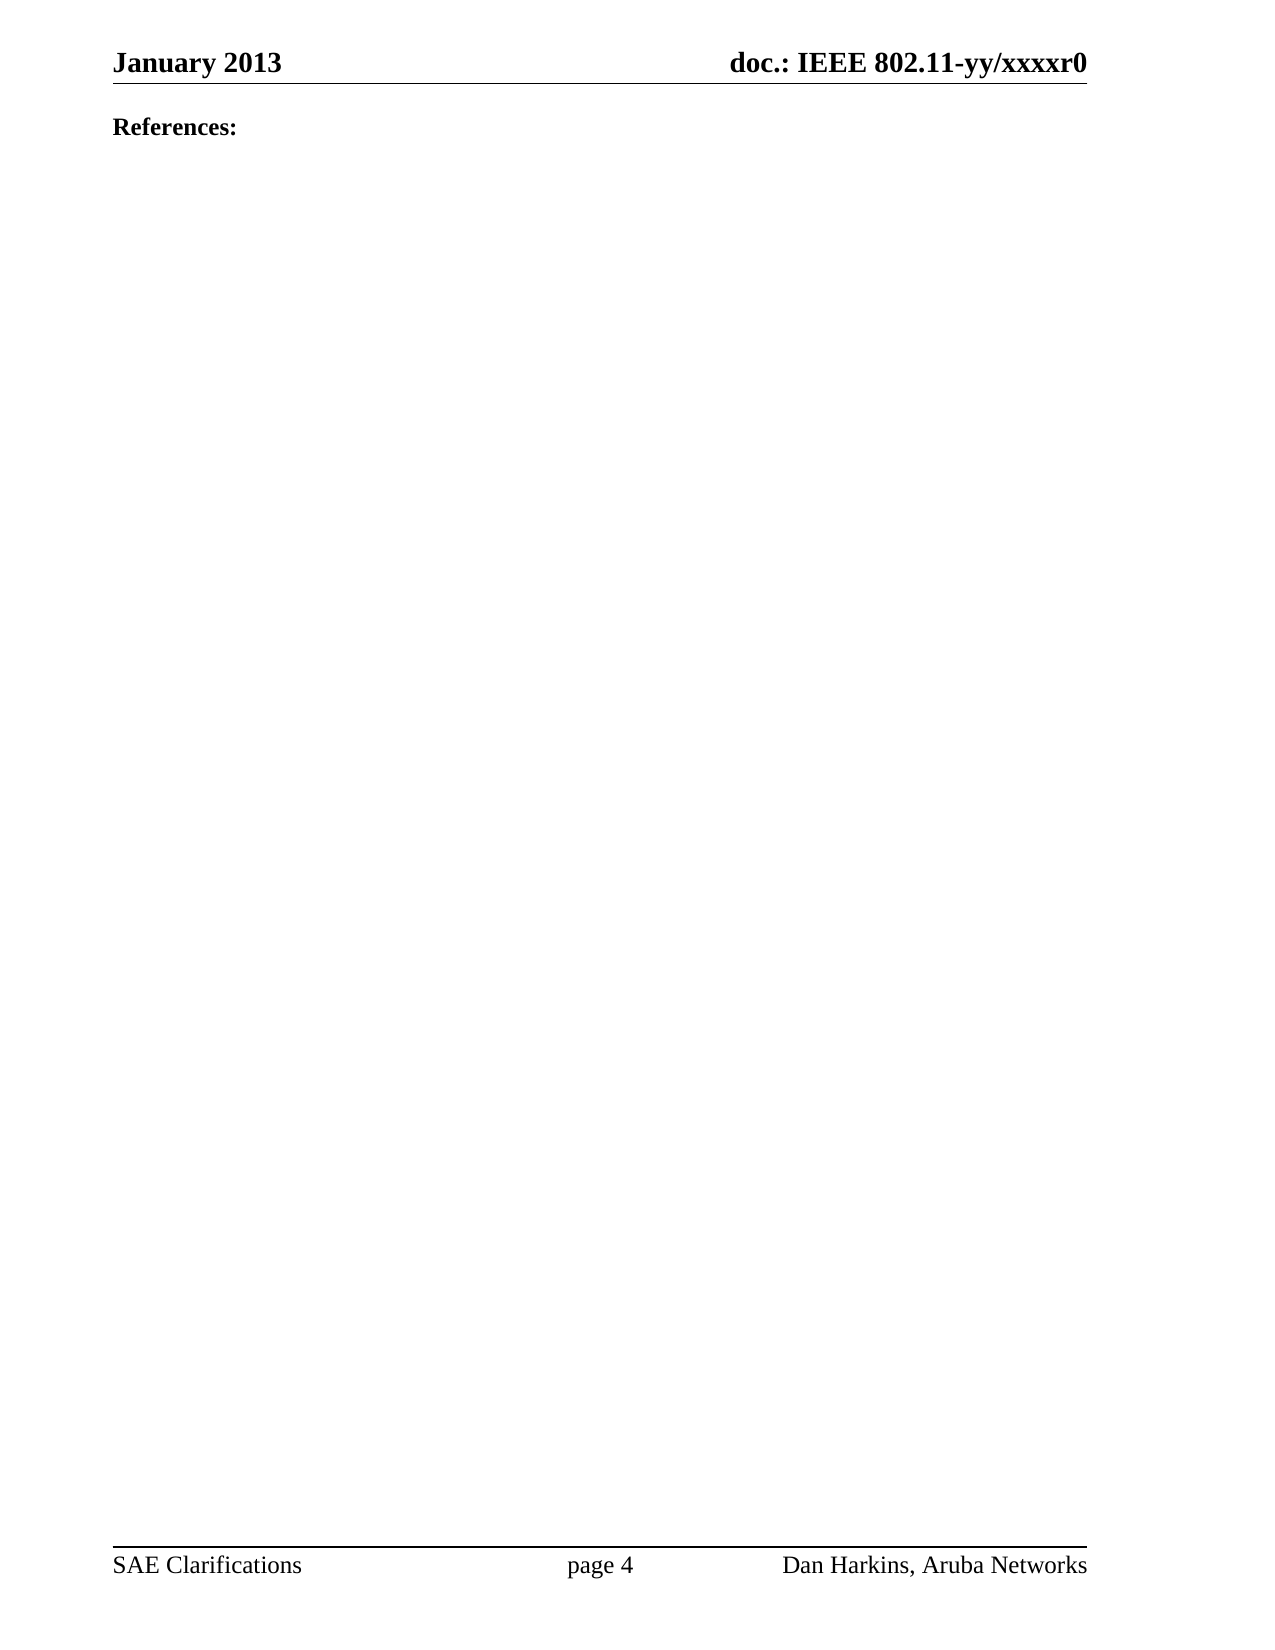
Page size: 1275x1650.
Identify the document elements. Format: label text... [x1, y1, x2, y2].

text References: [112, 112, 1087, 141]
